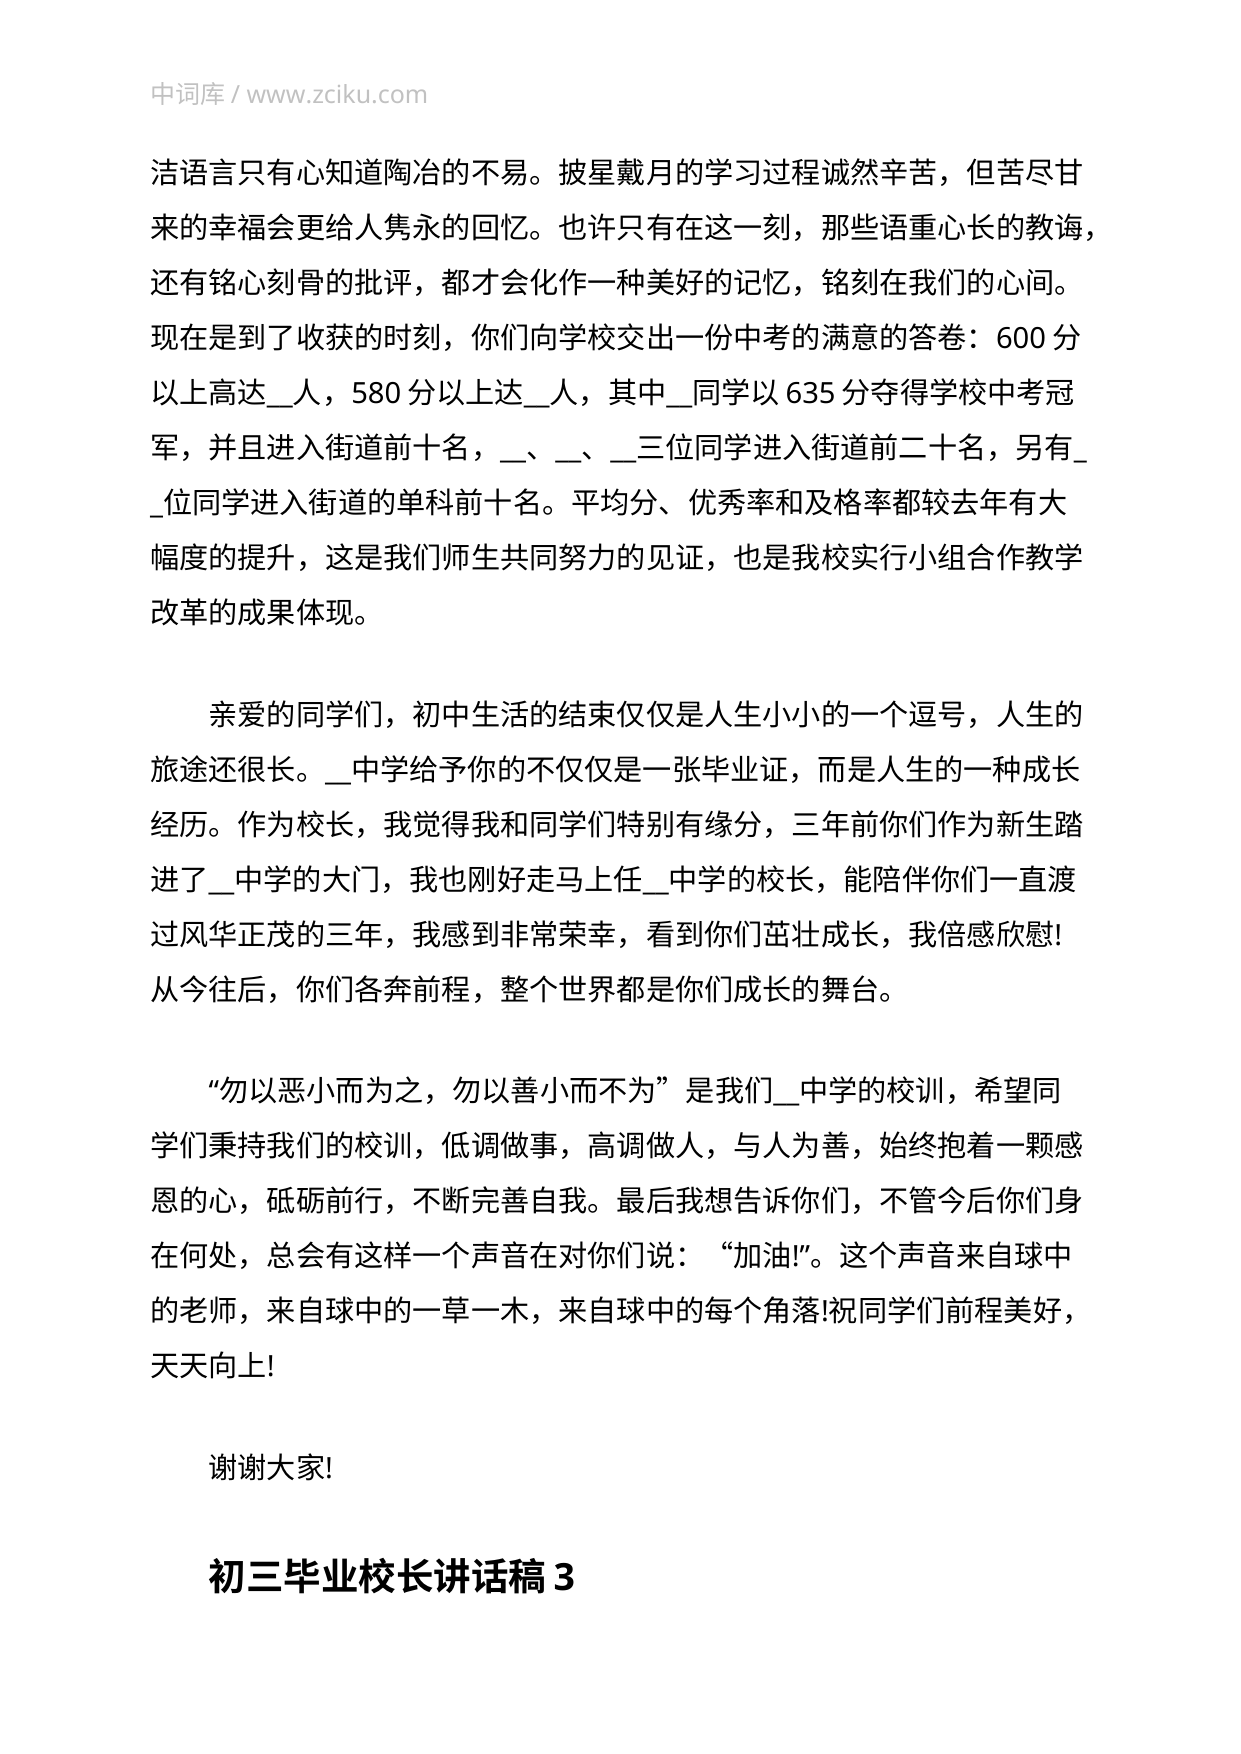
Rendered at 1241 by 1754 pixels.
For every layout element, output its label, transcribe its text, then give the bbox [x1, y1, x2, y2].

text “勿以恶小而为之，勿以善小而不为”是我们__中学的校训，希望同学们秉持我们的校训，低调做事，高调做人，与人为善，始终抱着一颗感恩的心，砥砺前行，不断完善自我。最后我想告诉你们，不管今后你们身在何处，总会有这样一个声音在对你们说：“加油!”。这个声音来自球中的老师，来自球中的一草一木，来自球中的每个角落!祝同学们前程美好，天天向上! [150, 1068, 1090, 1385]
text 亲爱的同学们，初中生活的结束仅仅是人生小小的一个逗号，人生的旅途还很长。__中学给予你的不仅仅是一张毕业证，而是人生的一种成长经历。作为校长，我觉得我和同学们特别有缘分，三年前你们作为新生踏进了__中学的大门，我也刚好走马上任__中学的校长，能陪伴你们一直渡过风华正茂的三年，我感到非常荣幸，看到你们茁壮成长，我倍感欣慰!从今往后，你们各奔前程，整个世界都是你们成长的舞台。 [150, 691, 1090, 1008]
text 谢谢大家! [150, 1445, 1090, 1487]
text 初三毕业校长讲话稿3 [150, 1547, 1090, 1601]
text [150, 150, 1090, 632]
